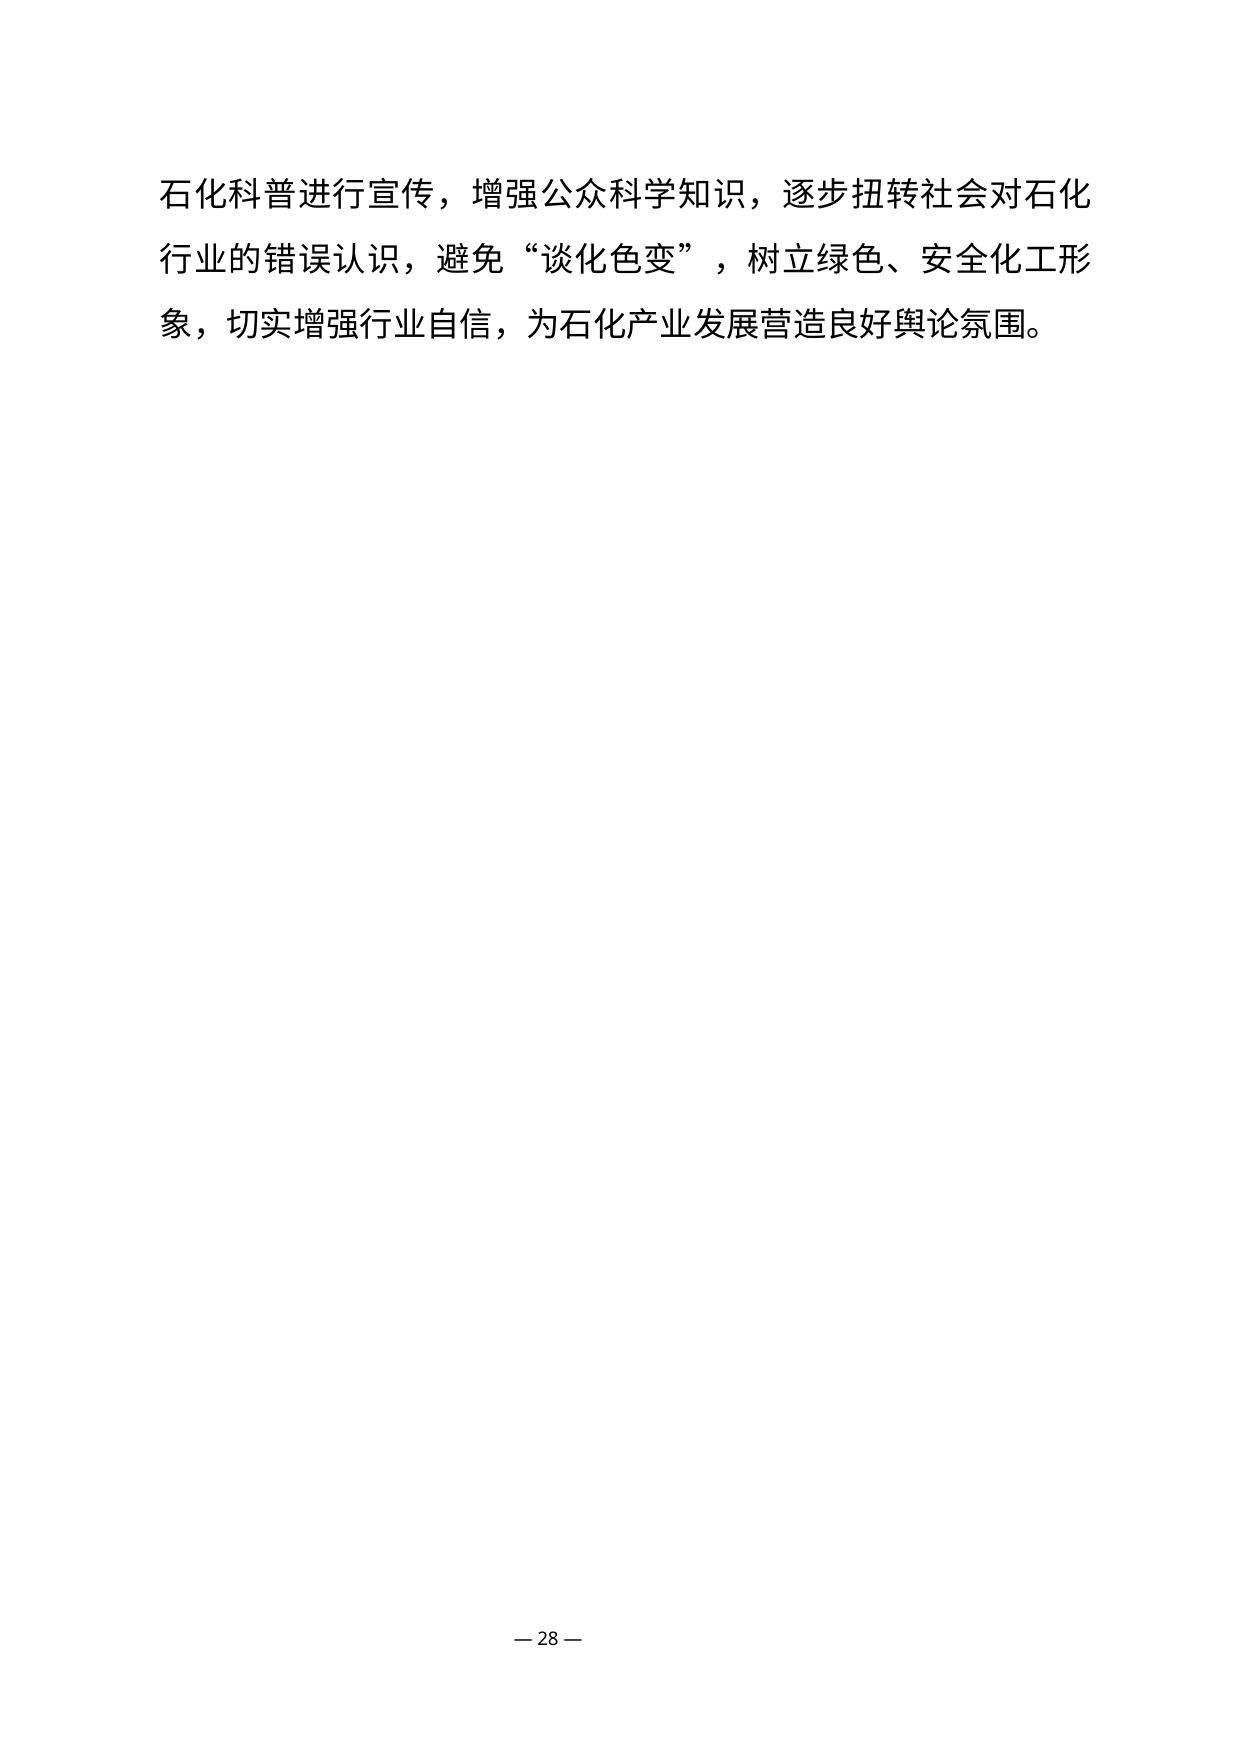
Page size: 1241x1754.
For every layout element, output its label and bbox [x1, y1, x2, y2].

text [159, 159, 1093, 354]
